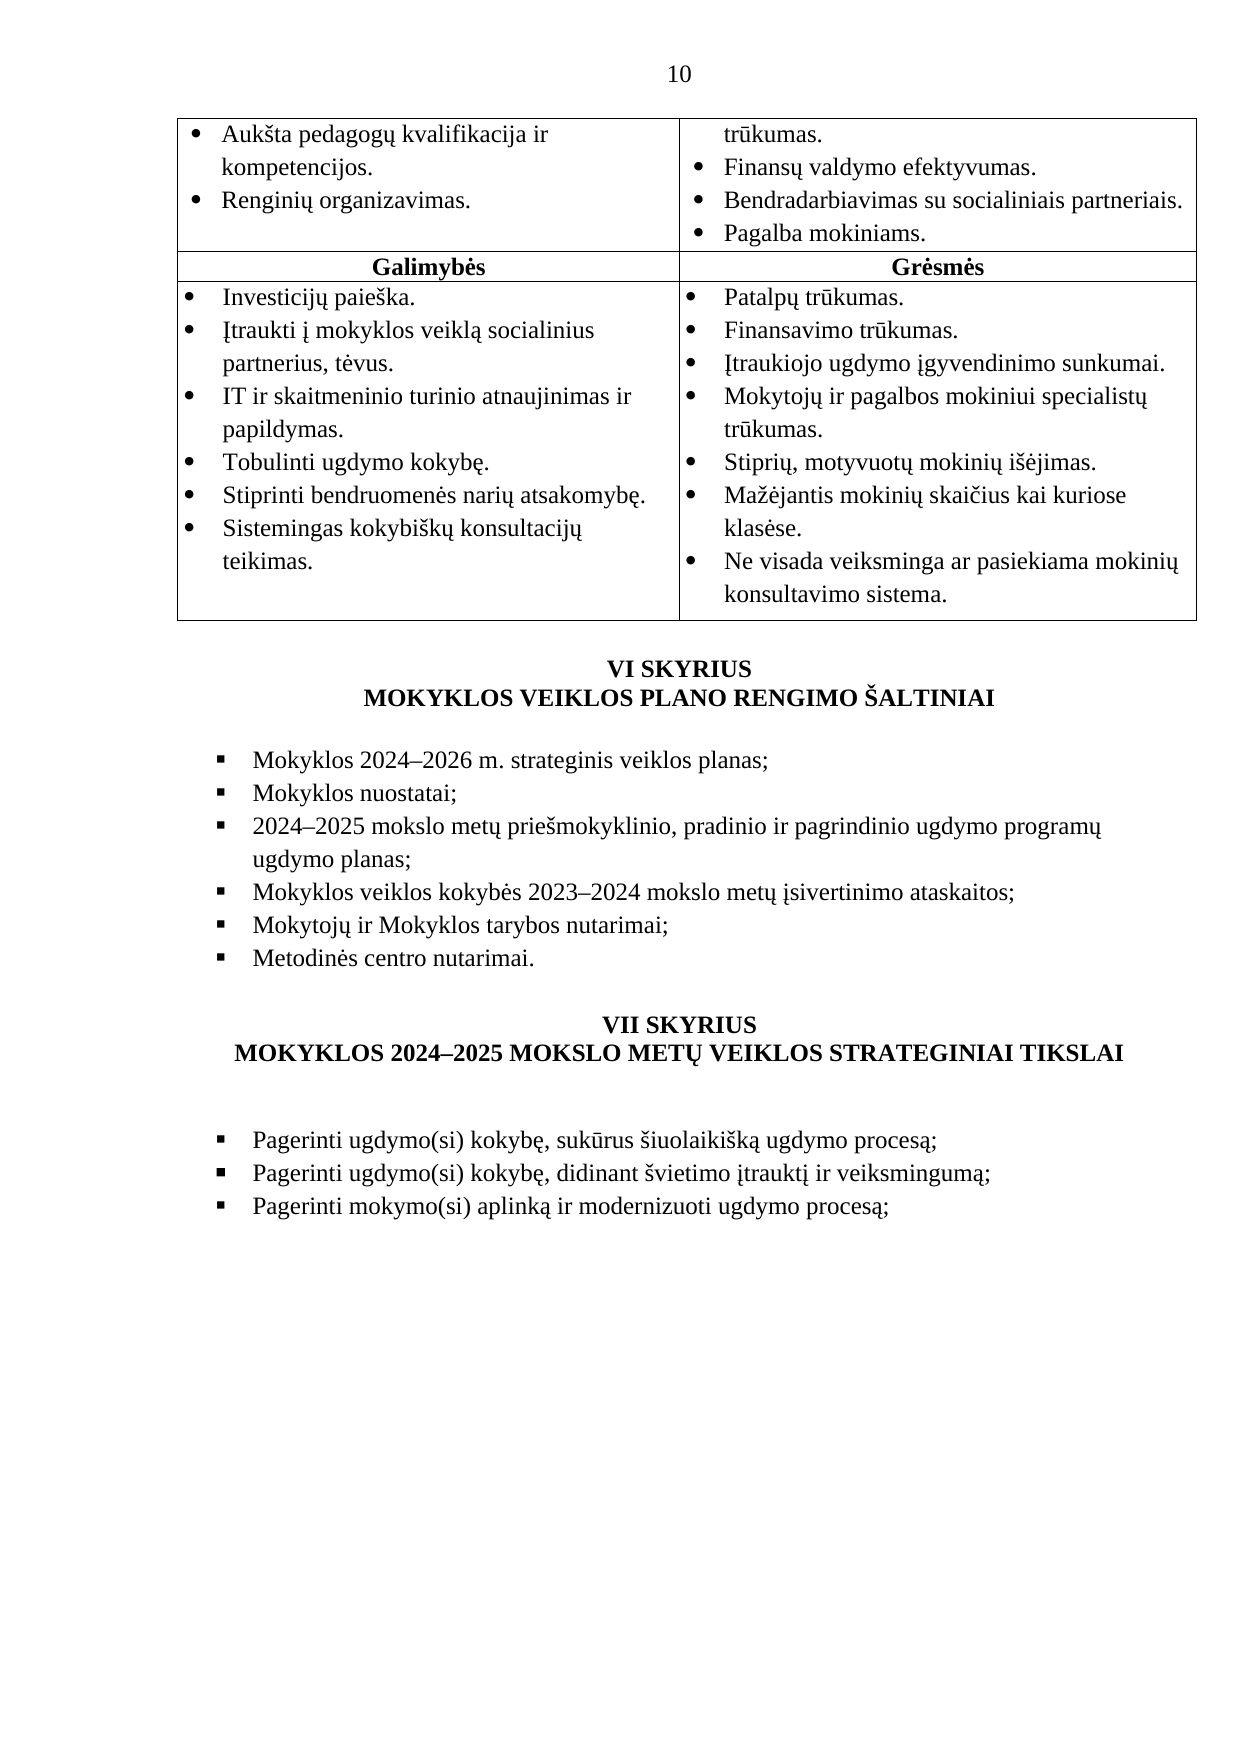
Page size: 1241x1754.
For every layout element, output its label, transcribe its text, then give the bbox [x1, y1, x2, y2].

table_cell Patalpų trūkumas. Finansavimo trūkumas. Įtraukiojo ugdymo įgyvendinimo sunkumai. Mokytojų ir pagalbos mokiniui specialistų trūkumas. Stiprių, motyvuotų mokinių išėjimas. Mažėjantis mokinių skaičius kai kuriose klasėse. Ne visada veiksminga ar pasiekiama mokinių konsultavimo sistema. [680, 282, 1196, 620]
list 2024–2025 mokslo metų priešmokyklinio, pradinio ir pagrindinio ugdymo programų ugdymo planas; [215, 811, 1181, 873]
text MOKYKLOS VEIKLOS PLANO RENGIMO ŠALTINIAI [177, 683, 1181, 712]
list Mokyklos 2024–2026 m. strateginis veiklos planas; [215, 745, 1181, 774]
list Mokyklos veiklos kokybės 2023–2024 mokslo metų įsivertinimo ataskaitos; [215, 877, 1181, 906]
list Metodinės centro nutarimai. [215, 943, 1181, 972]
table_cell Investicijų paieška. Įtraukti į mokyklos veiklą socialinius partnerius, tėvus. IT ir skaitmeninio turinio atnaujinimas ir papildymas. Tobulinti ugdymo kokybę. Stiprinti bendruomenės narių atsakomybę. Sistemingas kokybiškų konsultacijų teikimas. [178, 282, 679, 620]
text MOKYKLOS 2024–2025 MOKSLO METŲ VEIKLOS STRATEGINIAI TIKSLAI [177, 1038, 1181, 1067]
table_cell Grėsmės [680, 252, 1196, 281]
list Pagerinti ugdymo(si) kokybę, didinant švietimo įtrauktį ir veiksmingumą; [215, 1158, 1181, 1187]
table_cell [178, 119, 679, 251]
list Mokytojų ir Mokyklos tarybos nutarimai; [215, 910, 1181, 939]
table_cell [680, 119, 1196, 251]
list Mokyklos nuostatai; [215, 778, 1181, 807]
text VII SKYRIUS [177, 1010, 1181, 1038]
list Pagerinti mokymo(si) aplinką ir modernizuoti ugdymo procesą; [215, 1191, 1181, 1219]
table_cell Galimybės [178, 252, 679, 281]
text VI SKYRIUS [177, 654, 1181, 683]
list Pagerinti ugdymo(si) kokybę, sukūrus šiuolaikišką ugdymo procesą; [215, 1125, 1181, 1153]
